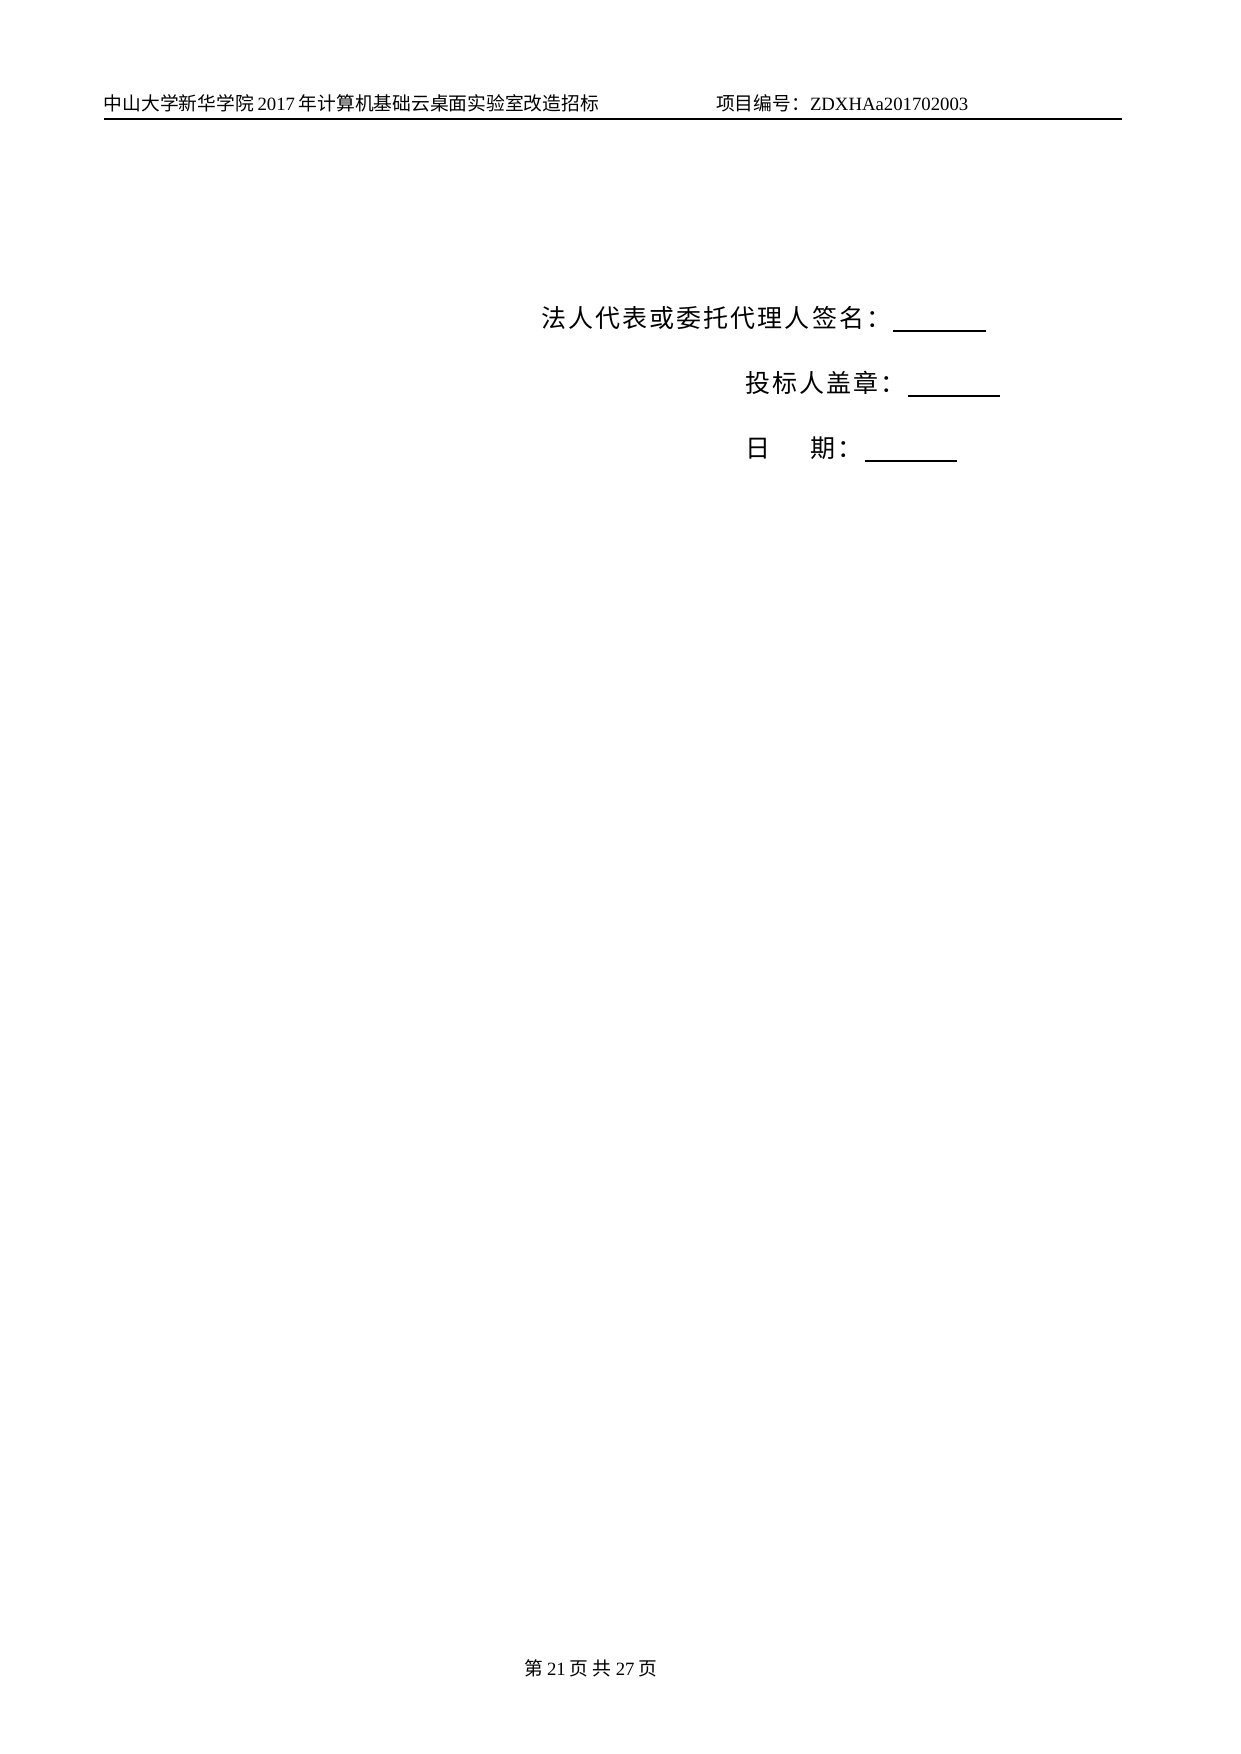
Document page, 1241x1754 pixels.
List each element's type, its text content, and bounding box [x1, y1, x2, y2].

text 日 期： [103, 414, 1122, 479]
text 法人代表或委托代理人签名： [103, 284, 1122, 349]
text 投标人盖章： [103, 349, 1122, 414]
